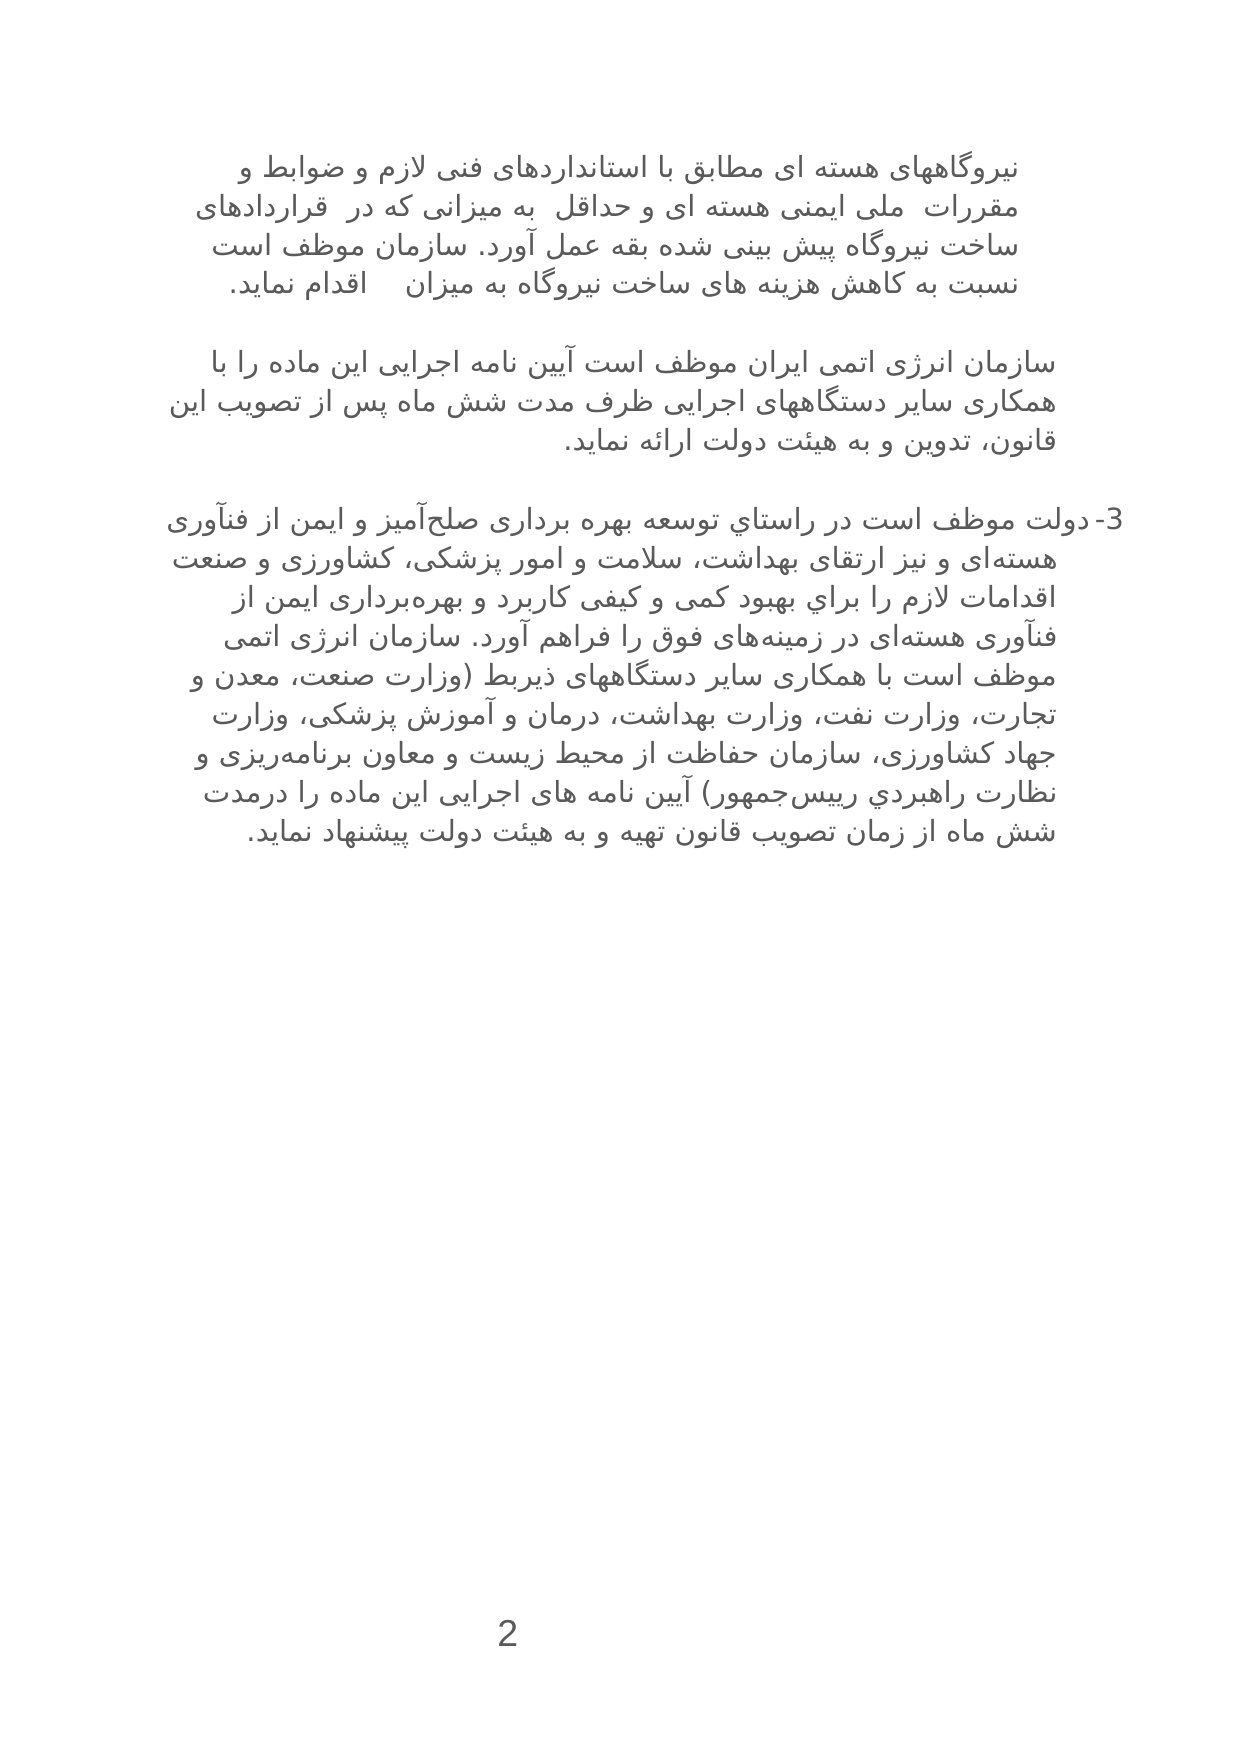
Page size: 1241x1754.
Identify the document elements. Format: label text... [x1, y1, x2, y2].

list سازمان انرژی اتمی ایران موظف است آیین نامه اجرایی این ماده را با همکاری سایر دستگاههای اجرایی ظرف مدت شش ماه پس از تصویب اين قانون، تدوین و به هیئت دولت ارائه نماید. [150, 346, 1057, 458]
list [150, 150, 1057, 301]
list دولت موظف است در راستاي توسعه بهره برداری صلح‌آميز و ایمن از فنآوری هسته‌ای و نيز ارتقای بهداشت، سلامت و امور پزشکی، کشاورزی و صنعت اقدامات لازم را براي بهبود کمی و کیفی كاربرد و بهره‌برداری ایمن از فنآوری هسته‌ای در زمینه‌های فوق را فراهم آورد. سازمان انرژی اتمی موظف است با همکاری سایر دستگاههای ذیربط (وزارت صنعت، معدن و تجارت، وزارت نفت، وزارت بهداشت، درمان و آموزش پزشکی، وزارت جهاد کشاورزی، سازمان حفاظت از محیط زیست و معاون برنامه‌ریزی و نظارت راهبردي رييس‌جمهور) آیین نامه های اجرایی این ماده را درمدت شش ماه از زمان تصویب قانون تهیه و به هیئت دولت پیشنهاد نماید. [150, 503, 1095, 848]
